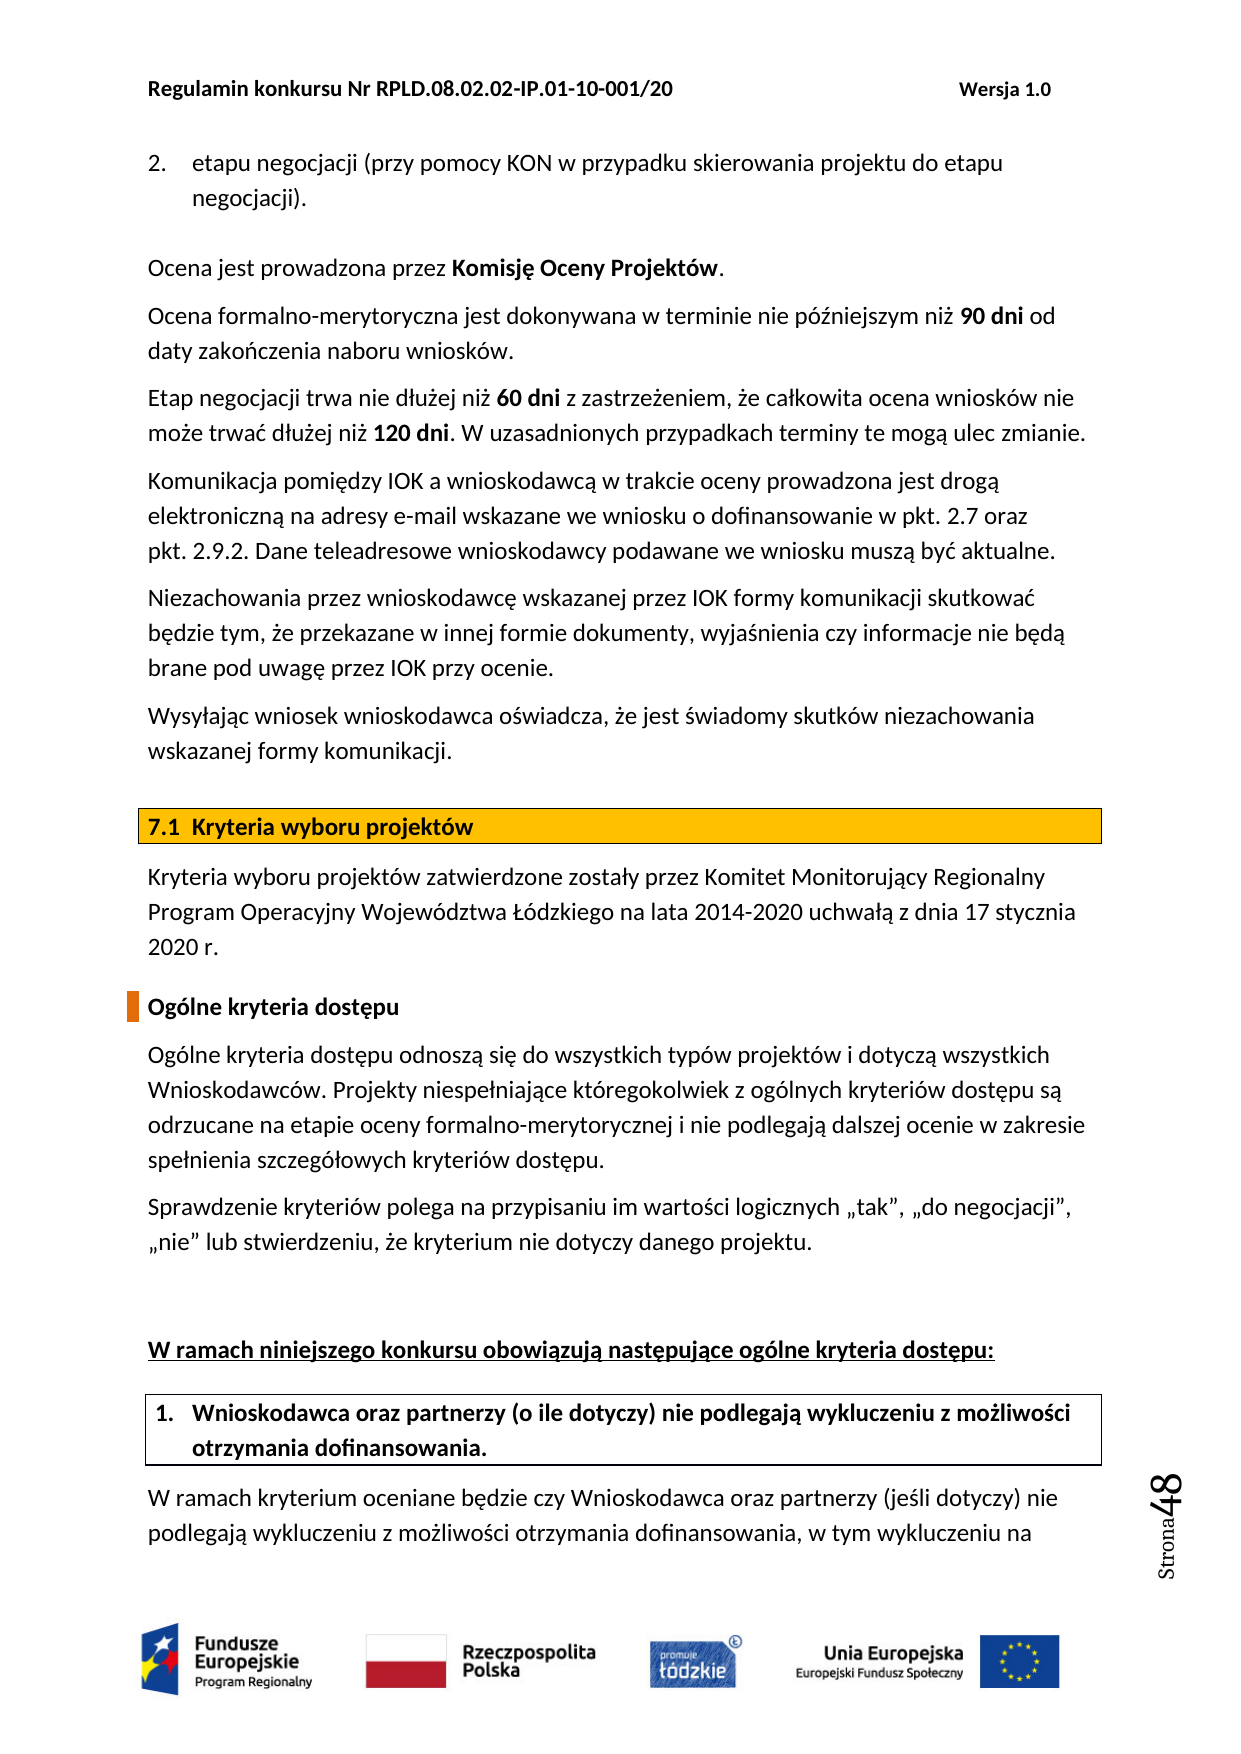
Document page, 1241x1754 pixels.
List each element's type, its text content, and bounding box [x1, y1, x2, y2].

text Ogólne kryteria dostępu odnoszą się do wszystkich typów projektów i dotyczą wszystkich Wnioskodawców. Projekty niespełniające któregokolwiek z ogólnych kryteriów dostępu są odrzucane na etapie oceny formalno-merytorycznej i nie podlegają dalszej ocenie w zakresie spełnienia szczegółowych kryteriów dostępu. [148, 1039, 1093, 1174]
text Kryteria wyboru projektów zatwierdzone zostały przez Komitet Monitorujący Regionalny Program Operacyjny Województwa Łódzkiego na lata 2014-2020 uchwałą z dnia 17 stycznia 2020 r. [148, 861, 1093, 962]
text Etap negocjacji trwa nie dłużej niż 60 dni z zastrzeżeniem, że całkowita ocena wniosków nie może trwać dłużej niż 120 dni. W uzasadnionych przypadkach terminy te mogą ulec zmianie. [148, 383, 1093, 448]
list Wnioskodawca oraz partnerzy (o ile dotyczy) nie podlegają wykluczeniu z możliwości otrzymania dofinansowania. [146, 1395, 1101, 1464]
text Ocena jest prowadzona przez Komisję Oceny Projektów. [148, 253, 1093, 283]
text Ogólne kryteria dostępu [139, 991, 1093, 1022]
list Kryteria wyboru projektów [139, 809, 1101, 843]
list etapu negocjacji (przy pomocy KON w przypadku skierowania projektu do etapu negocjacji). [148, 148, 1093, 213]
list Niezachowania przez wnioskodawcę wskazanej przez IOK formy komunikacji skutkować będzie tym, że przekazane w innej formie dokumenty, wyjaśnienia czy informacje nie będą brane pod uwagę przez IOK przy ocenie. [148, 583, 1093, 683]
text Wysyłając wniosek wnioskodawca oświadcza, że jest świadomy skutków niezachowania wskazanej formy komunikacji. [148, 700, 1093, 766]
text Ocena formalno-merytoryczna jest dokonywana w terminie nie późniejszym niż 90 dni od daty zakończenia naboru wniosków. [148, 300, 1093, 366]
text Sprawdzenie kryteriów polega na przypisaniu im wartości logicznych „tak”, „do negocjacji”, „nie” lub stwierdzeniu, że kryterium nie dotyczy danego projektu. [148, 1191, 1093, 1257]
text Komunikacja pomiędzy IOK a wnioskodawcą w trakcie oceny prowadzona jest drogą elektroniczną na adresy e-mail wskazane we wniosku o dofinansowanie w pkt. 2.7 oraz pkt. 2.9.2. Dane teleadresowe wnioskodawcy podawane we wniosku muszą być aktualne. [148, 465, 1093, 566]
picture [53, 1561, 1105, 1751]
text W ramach niniejszego konkursu obowiązują następujące ogólne kryteria dostępu: [148, 1334, 1093, 1364]
